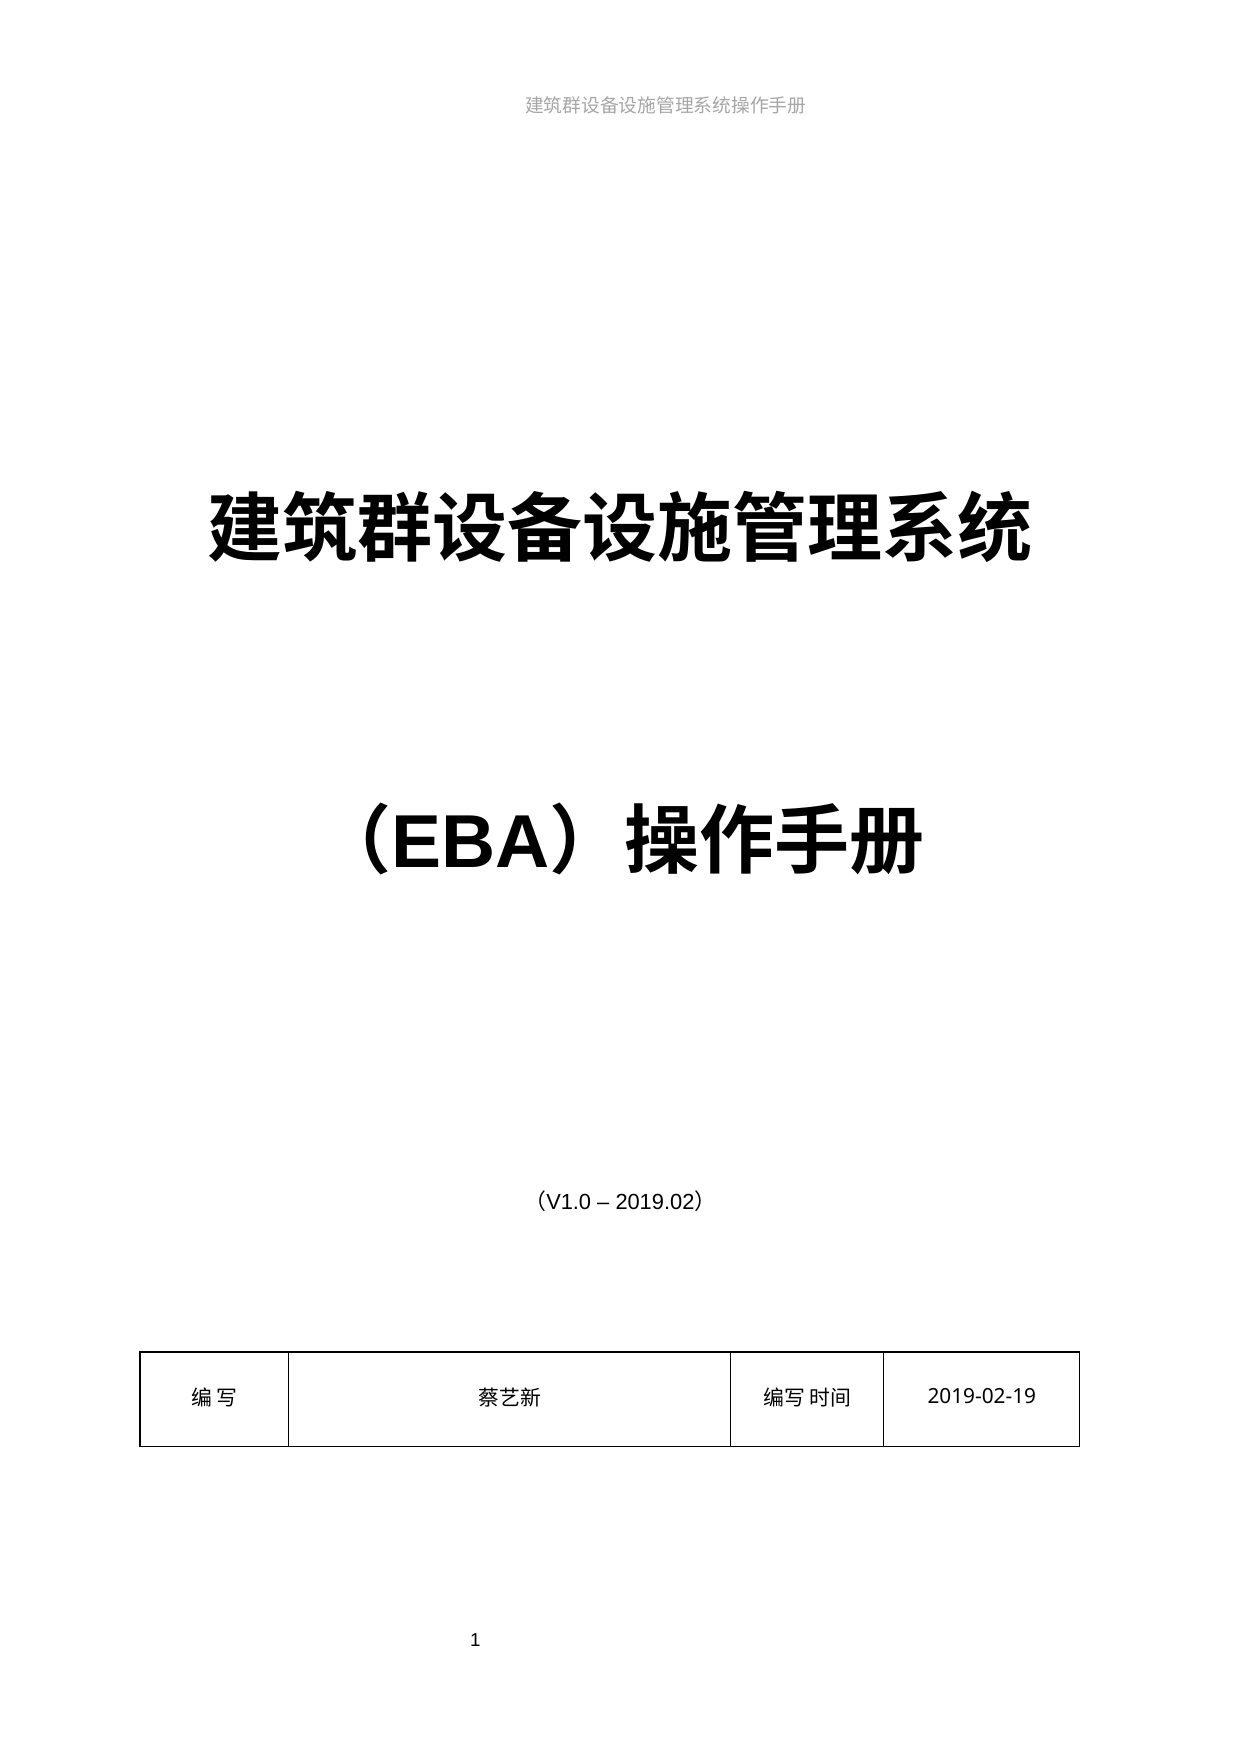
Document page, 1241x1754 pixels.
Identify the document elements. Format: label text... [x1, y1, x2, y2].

table_header 蔡艺新 [289, 1353, 730, 1446]
text （V1.0 – 2019.02） [187, 1183, 1053, 1216]
table_header 编 写 [141, 1353, 288, 1446]
table_header 2019-02-19 [884, 1353, 1079, 1446]
table_header 编写 时间 [731, 1353, 883, 1446]
subtitle 建筑群设备设施管理系统（EBA）操作手册 [187, 457, 1053, 899]
